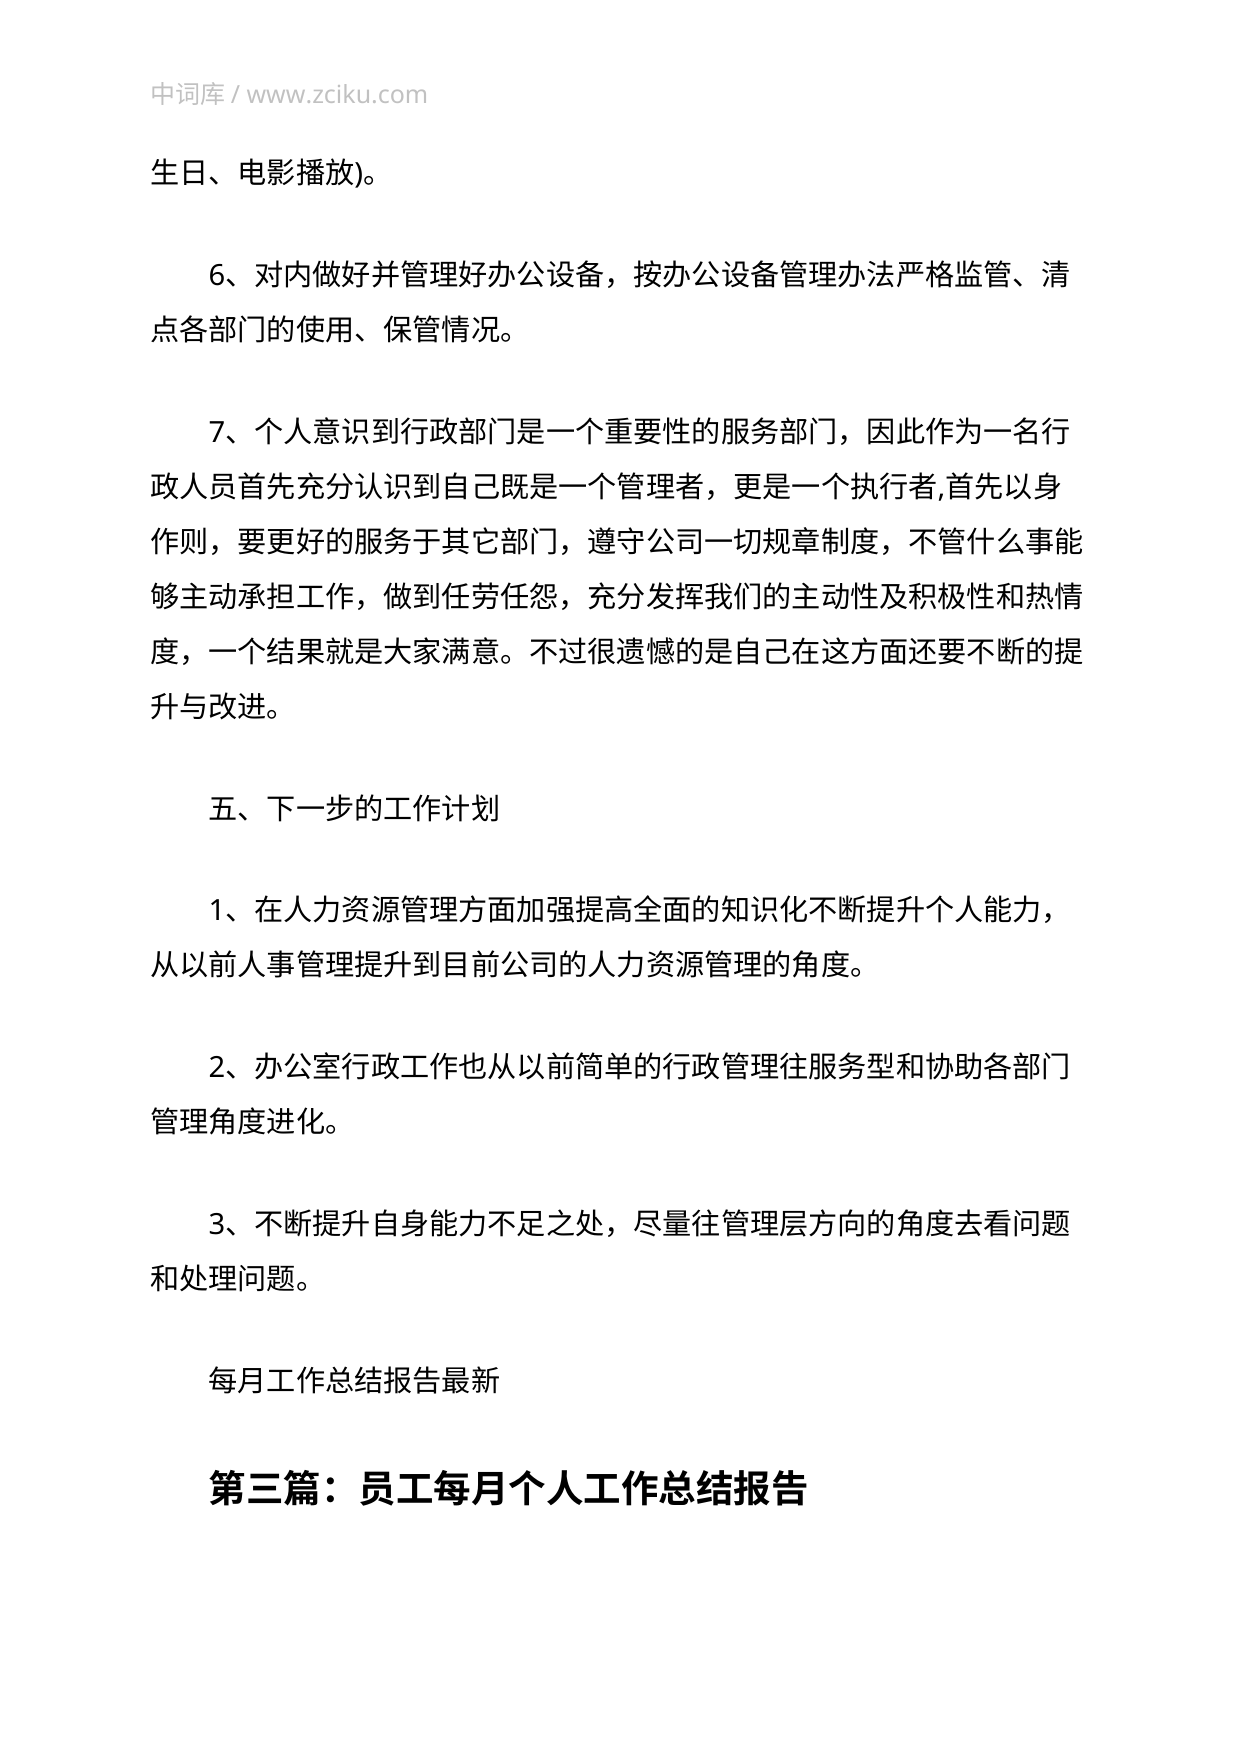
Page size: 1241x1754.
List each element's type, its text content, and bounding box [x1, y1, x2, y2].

text 五、下一步的工作计划 [150, 785, 1090, 827]
text 每月工作总结报告最新 [150, 1357, 1090, 1399]
text 2、办公室行政工作也从以前简单的行政管理往服务型和协助各部门管理角度进化。 [150, 1044, 1090, 1141]
text 7、个人意识到行政部门是一个重要性的服务部门，因此作为一名行政人员首先充分认识到自己既是一个管理者，更是一个执行者,首先以身作则，要更好的服务于其它部门，遵守公司一切规章制度，不管什么事能够主动承担工作，做到任劳任怨，充分发挥我们的主动性及积极性和热情度，一个结果就是大家满意。不过很遗憾的是自己在这方面还要不断的提升与改进。 [150, 409, 1090, 726]
text 3、不断提升自身能力不足之处，尽量往管理层方向的角度去看问题和处理问题。 [150, 1201, 1090, 1298]
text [150, 150, 1090, 192]
text 第三篇：员工每月个人工作总结报告 [150, 1459, 1090, 1513]
text 1、在人力资源管理方面加强提高全面的知识化不断提升个人能力，从以前人事管理提升到目前公司的人力资源管理的角度。 [150, 887, 1090, 984]
text 6、对内做好并管理好办公设备，按办公设备管理办法严格监管、清点各部门的使用、保管情况。 [150, 252, 1090, 349]
